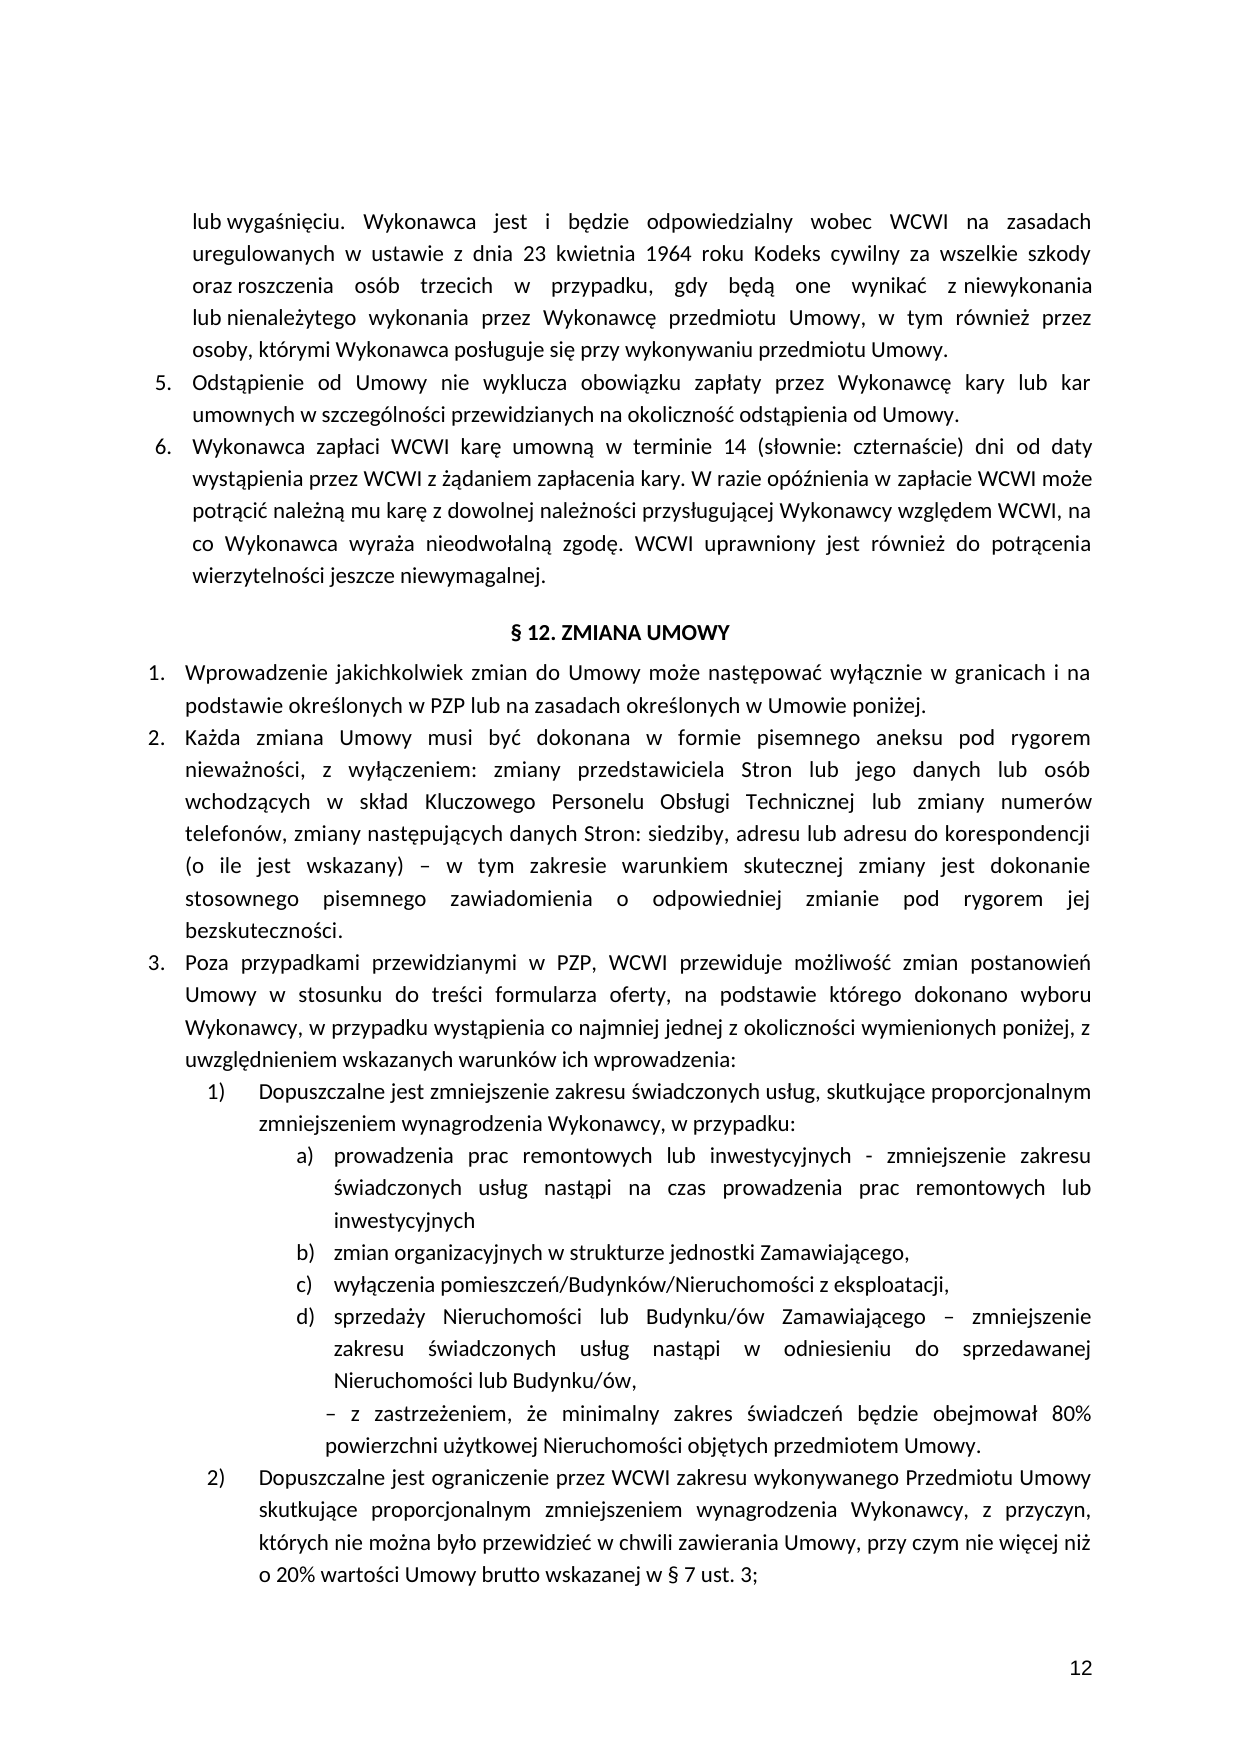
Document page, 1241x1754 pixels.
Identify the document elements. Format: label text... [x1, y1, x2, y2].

list Poza przypadkami przewidzianymi w PZP, WCWI przewiduje możliwość zmian postanowień Umowy w stosunku do treści formularza oferty, na podstawie którego dokonano wyboru Wykonawcy, w przypadku wystąpienia co najmniej jednej z okoliczności wymienionych poniżej, z uwzględnieniem wskazanych warunków ich wprowadzenia: [148, 948, 1093, 1073]
list Wykonawca zapłaci WCWI karę umowną w terminie 14 (słownie: czternaście) dni od daty wystąpienia przez WCWI z żądaniem zapłacenia kary. W razie opóźnienia w zapłacie WCWI może potrącić należną mu karę z dowolnej należności przysługującej Wykonawcy względem WCWI, na co Wykonawca wyraża nieodwołalną zgodę. WCWI uprawniony jest również do potrącenia wierzytelności jeszcze niewymagalnej. [154, 432, 1093, 589]
list Dopuszczalne jest zmniejszenie zakresu świadczonych usług, skutkujące proporcjonalnym zmniejszeniem wynagrodzenia Wykonawcy, w przypadku: [207, 1077, 1093, 1137]
list Każda zmiana Umowy musi być dokonana w formie pisemnego aneksu pod rygorem nieważności, z wyłączeniem: zmiany przedstawiciela Stron lub jego danych lub osób wchodzących w skład Kluczowego Personelu Obsługi Technicznej lub zmiany numerów telefonów, zmiany następujących danych Stron: siedziby, adresu lub adresu do korespondencji (o ile jest wskazany) – w tym zakresie warunkiem skutecznej zmiany jest dokonanie stosownego pisemnego zawiadomienia o odpowiedniej zmianie pod rygorem jej bezskuteczności. [148, 723, 1093, 944]
list zmian organizacyjnych w strukturze jednostki Zamawiającego, [296, 1238, 1093, 1266]
list wyłączenia pomieszczeń/Budynków/Nieruchomości z eksploatacji, [296, 1270, 1093, 1298]
list Odstąpienie od Umowy nie wyklucza obowiązku zapłaty przez Wykonawcę kary lub kar umownych w szczególności przewidzianych na okoliczność odstąpienia od Umowy. [154, 368, 1093, 428]
list – z zastrzeżeniem, że minimalny zakres świadczeń będzie obejmował 80% powierzchni użytkowej Nieruchomości objętych przedmiotem Umowy. [325, 1399, 1093, 1459]
list sprzedaży Nieruchomości lub Budynku/ów Zamawiającego – zmniejszenie zakresu świadczonych usług nastąpi w odniesieniu do sprzedawanej Nieruchomości lub Budynku/ów, [296, 1302, 1093, 1395]
list Dopuszczalne jest ograniczenie przez WCWI zakresu wykonywanego Przedmiotu Umowy skutkujące proporcjonalnym zmniejszeniem wynagrodzenia Wykonawcy, z przyczyn, których nie można było przewidzieć w chwili zawierania Umowy, przy czym nie więcej niż o 20% wartości Umowy brutto wskazanej w § 7 ust. 3; [207, 1463, 1093, 1588]
list prowadzenia prac remontowych lub inwestycyjnych - zmniejszenie zakresu świadczonych usług nastąpi na czas prowadzenia prac remontowych lub inwestycyjnych [296, 1141, 1093, 1234]
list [154, 207, 1093, 363]
text § 12. ZMIANA UMOWY [148, 618, 1093, 646]
list Wprowadzenie jakichkolwiek zmian do Umowy może następować wyłącznie w granicach i na podstawie określonych w PZP lub na zasadach określonych w Umowie poniżej. [148, 658, 1093, 719]
